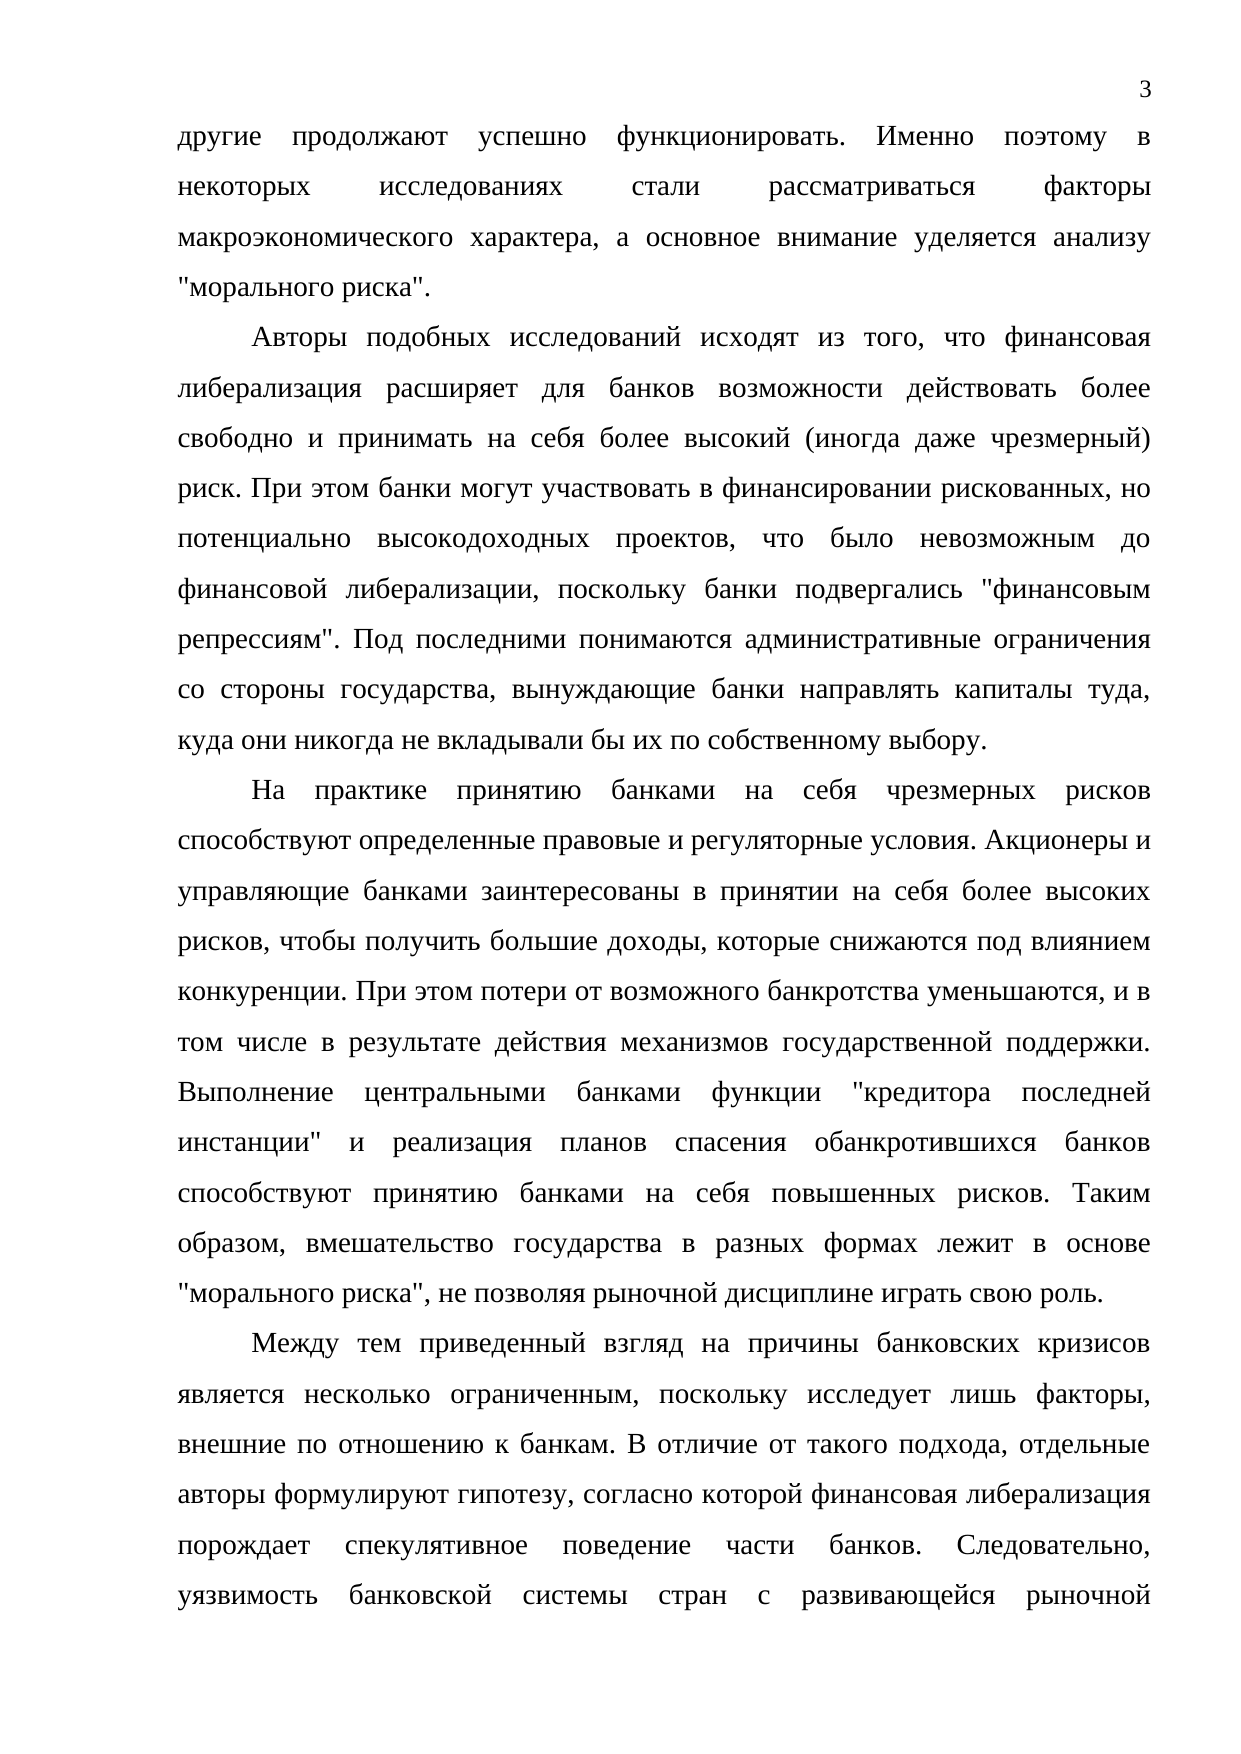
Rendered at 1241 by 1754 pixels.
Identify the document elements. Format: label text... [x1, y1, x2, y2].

text На практике принятию банками на себя чрезмерных рисков способствуют определенные правовые и регуляторные условия. Акционеры и управляющие банками заинтересованы в принятии на себя более высоких рисков, чтобы получить большие доходы, которые снижаются под влиянием конкуренции. При этом потери от возможного банкротства уменьшаются, и в том числе в результате действия механизмов государственной поддержки. Выполнение центральными банками функции "кредитора последней инстанции" и реализация планов спасения обанкротившихся банков способствуют принятию банками на себя повышенных рисков. Таким образом, вмешательство государства в разных формах лежит в основе "морального риска", не позволяя рыночной дисциплине играть свою роль. [177, 772, 1152, 1309]
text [177, 118, 1152, 303]
text Авторы подобных исследований исходят из того, что финансовая либерализация расширяет для банков возможности действовать более свободно и принимать на себя более высокий (иногда даже чрезмерный) риск. При этом банки могут участвовать в финансировании рискованных, но потенциально высокодоходных проектов, что было невозможным до финансовой либерализации, поскольку банки подвергались "финансовым репрессиям". Под последними понимаются административные ограничения со стороны государства, вынуждающие банки направлять капиталы туда, куда они никогда не вкладывали бы их по собственному выбору. [177, 319, 1152, 755]
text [177, 1326, 1152, 1611]
